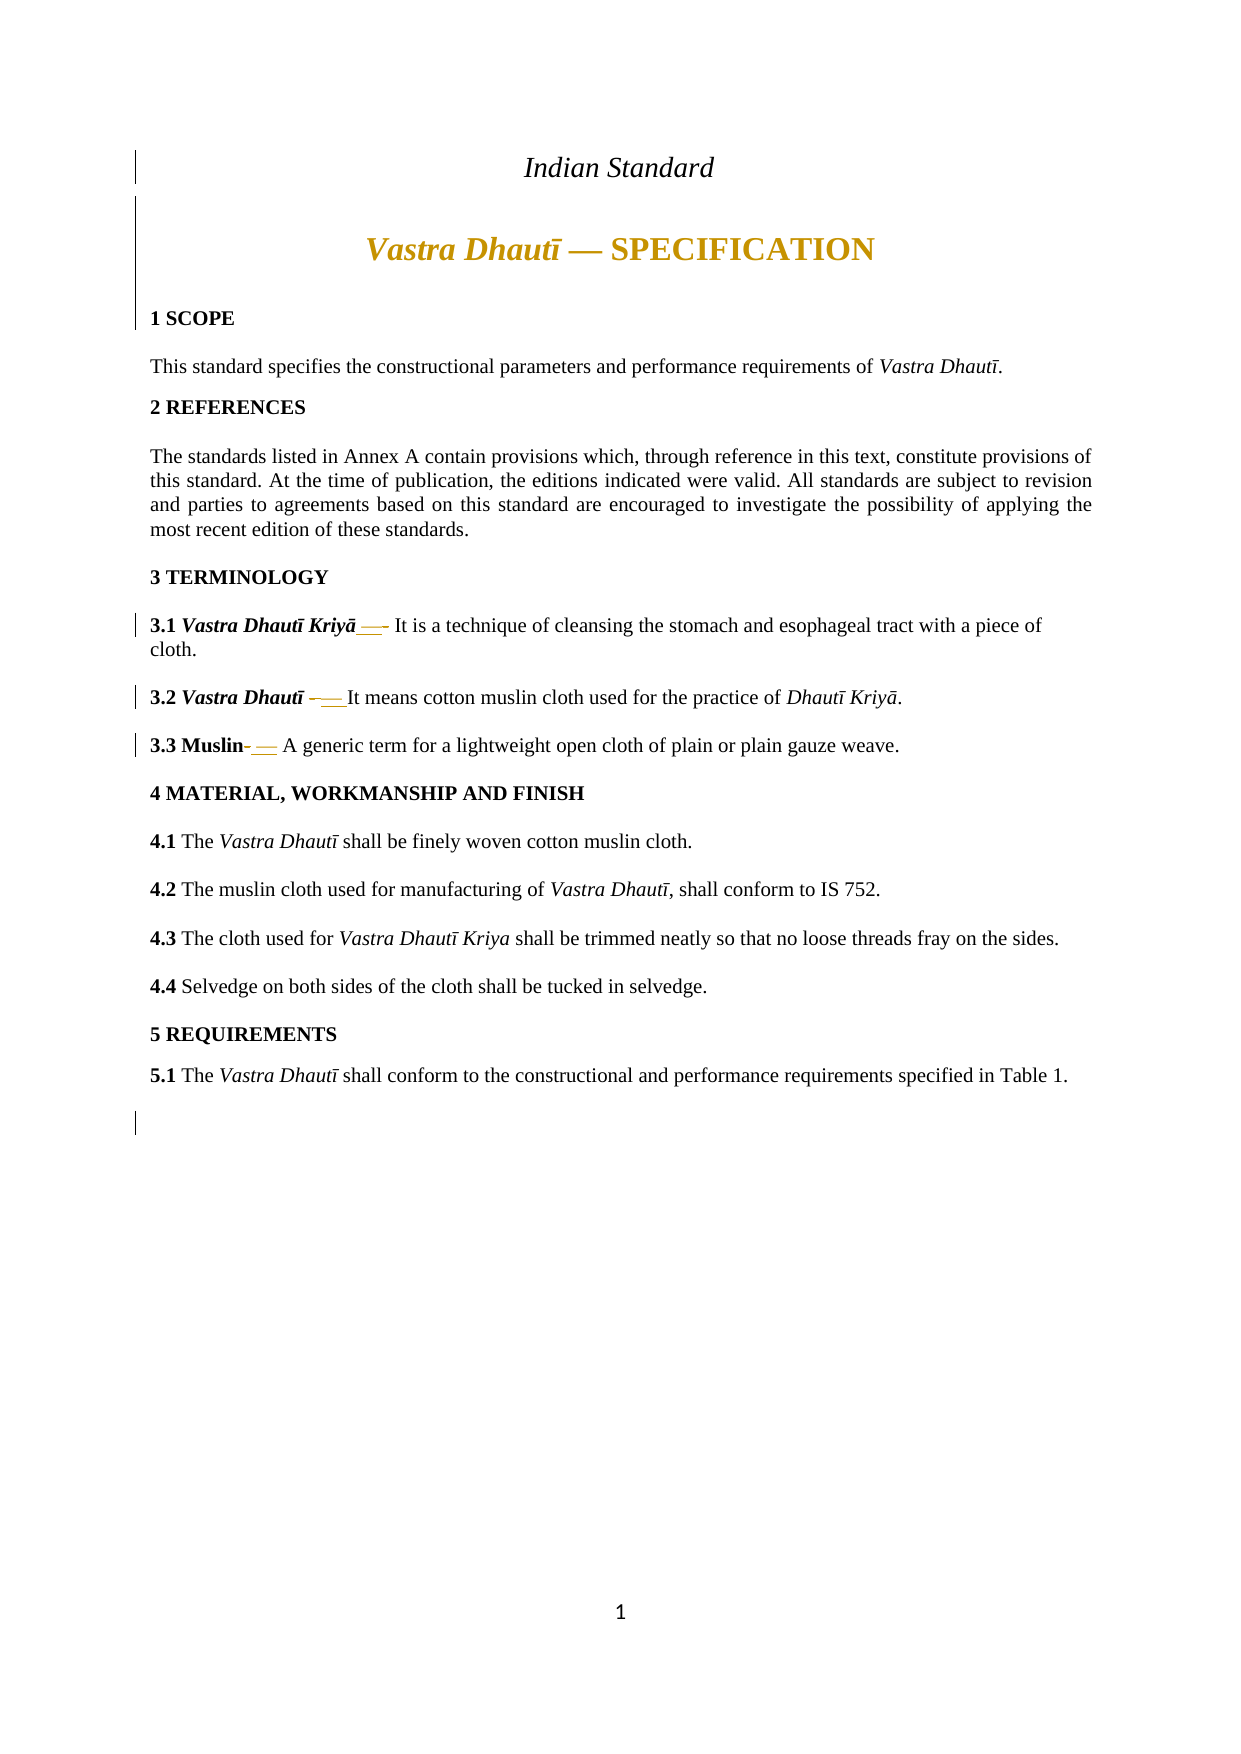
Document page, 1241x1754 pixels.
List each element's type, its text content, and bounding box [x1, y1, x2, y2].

list 4.4 Selvedge on both sides of the cloth shall be tucked in selvedge. [150, 974, 1073, 998]
list 2 REFERENCES [150, 395, 1073, 419]
text 3.3 Muslin A generic term for a lightweight open cloth of plain or plain gauze weave. [150, 733, 1090, 757]
text 4.2 The muslin cloth used for manufacturing of Vastra Dhautī, shall conform to IS 752. [150, 877, 1090, 901]
text 4.3 The cloth used for Vastra Dhautī Kriya shall be trimmed neatly so that no loose threads fray on the sides. [150, 926, 1090, 949]
text Indian Standard [150, 150, 1090, 183]
text 5.1 The Vastra Dhautī shall conform to the constructional and performance requirements specified in Table 1. [150, 1062, 1090, 1087]
text 3.1 Vastra Dhautī Kriyā It is a technique of cleansing the stomach and esophageal tract with a piece of cloth. [150, 613, 1090, 661]
text 1 SCOPE [150, 306, 1073, 330]
text The standards listed in Annex A contain provisions which, through reference in this text, constitute provisions of this standard. At the time of publication, the editions indicated were valid. All standards are subject to revision and parties to agreements based on this standard are encouraged to investigate the possibility of applying the most recent edition of these standards. [150, 444, 1093, 541]
text 4.1 The Vastra Dhautī shall be finely woven cotton muslin cloth. [150, 829, 1090, 853]
text 3.2 Vastra Dhautī It means cotton muslin cloth used for the practice of Dhautī Kriyā. [150, 685, 1090, 709]
text 3 TERMINOLOGY [150, 564, 1090, 589]
text This standard specifies the constructional parameters and performance requirements of Vastra Dhautī. [150, 354, 1090, 378]
text 4 MATERIAL, WORKMANSHIP AND FINISH [150, 781, 1090, 805]
text Vastra Dhautī — SPECIFICATION [150, 229, 1090, 268]
text 5 REQUIREMENTS [150, 1022, 1090, 1046]
